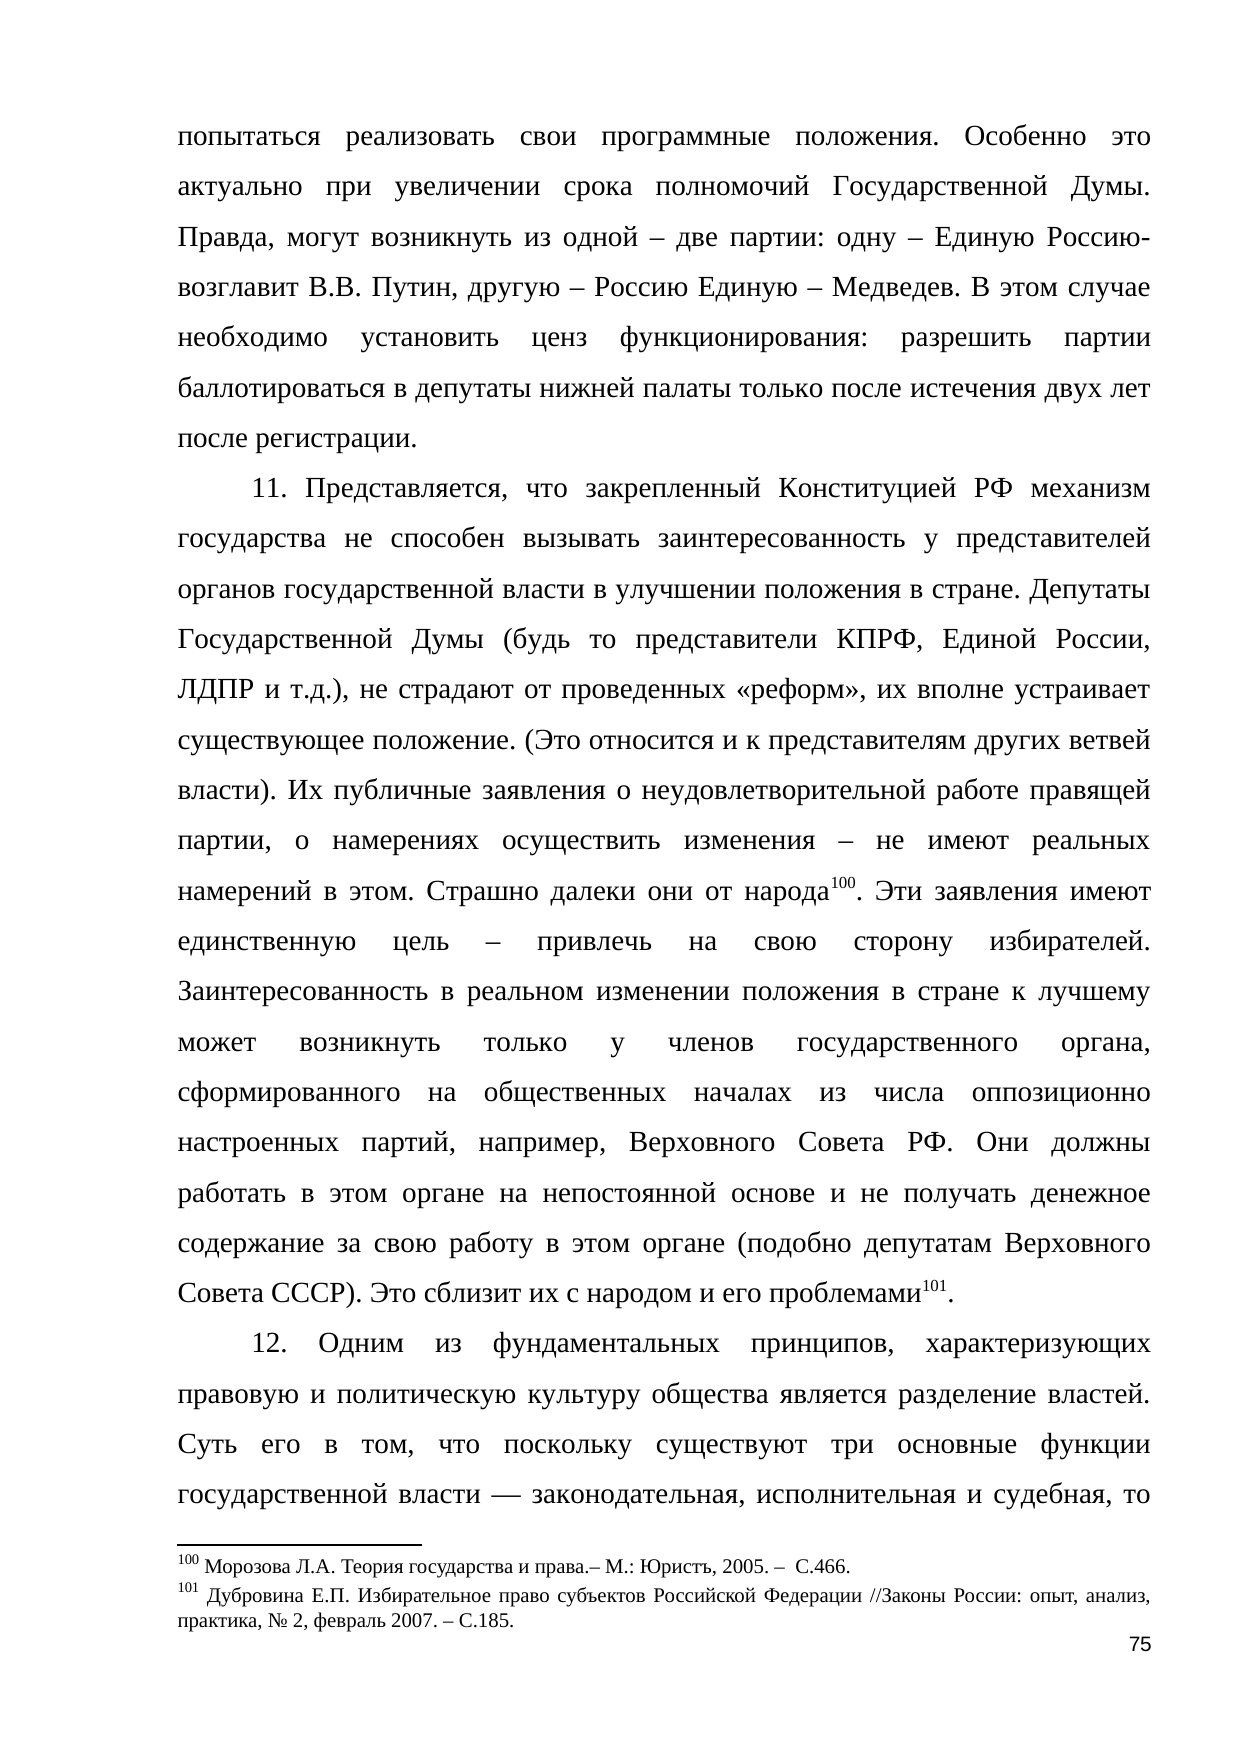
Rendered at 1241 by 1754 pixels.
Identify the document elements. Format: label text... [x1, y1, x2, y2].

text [177, 118, 1152, 453]
text 11. Представляется, что закрепленный Конституцией РФ механизм государства не способен вызывать заинтересованность у представителей органов государственной власти в улучшении положения в стране. Депутаты Государственной Думы (будь то представители КПРФ, Единой России, ЛДПР и т.д.), не страдают от проведенных «реформ», их вполне устраивает существующее положение. (Это относится и к представителям других ветвей власти). Их публичные заявления о неудовлетворительной работе правящей партии, о намерениях осуществить изменения – не имеют реальных намерений в этом. Страшно далеки они от народа. Эти заявления имеют единственную цель – привлечь на свою сторону избирателей. Заинтересованность в реальном изменении положения в стране к лучшему может возникнуть только у членов государственного органа, сформированного на общественных началах из числа оппозиционно настроенных партий, например, Верховного Совета РФ. Они должны работать в этом органе на непостоянной основе и не получать денежное содержание за свою работу в этом органе (подобно депутатам Верховного Совета СССР). Это сблизит их с народом и его проблемами. [177, 470, 1152, 1309]
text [177, 1326, 1152, 1510]
